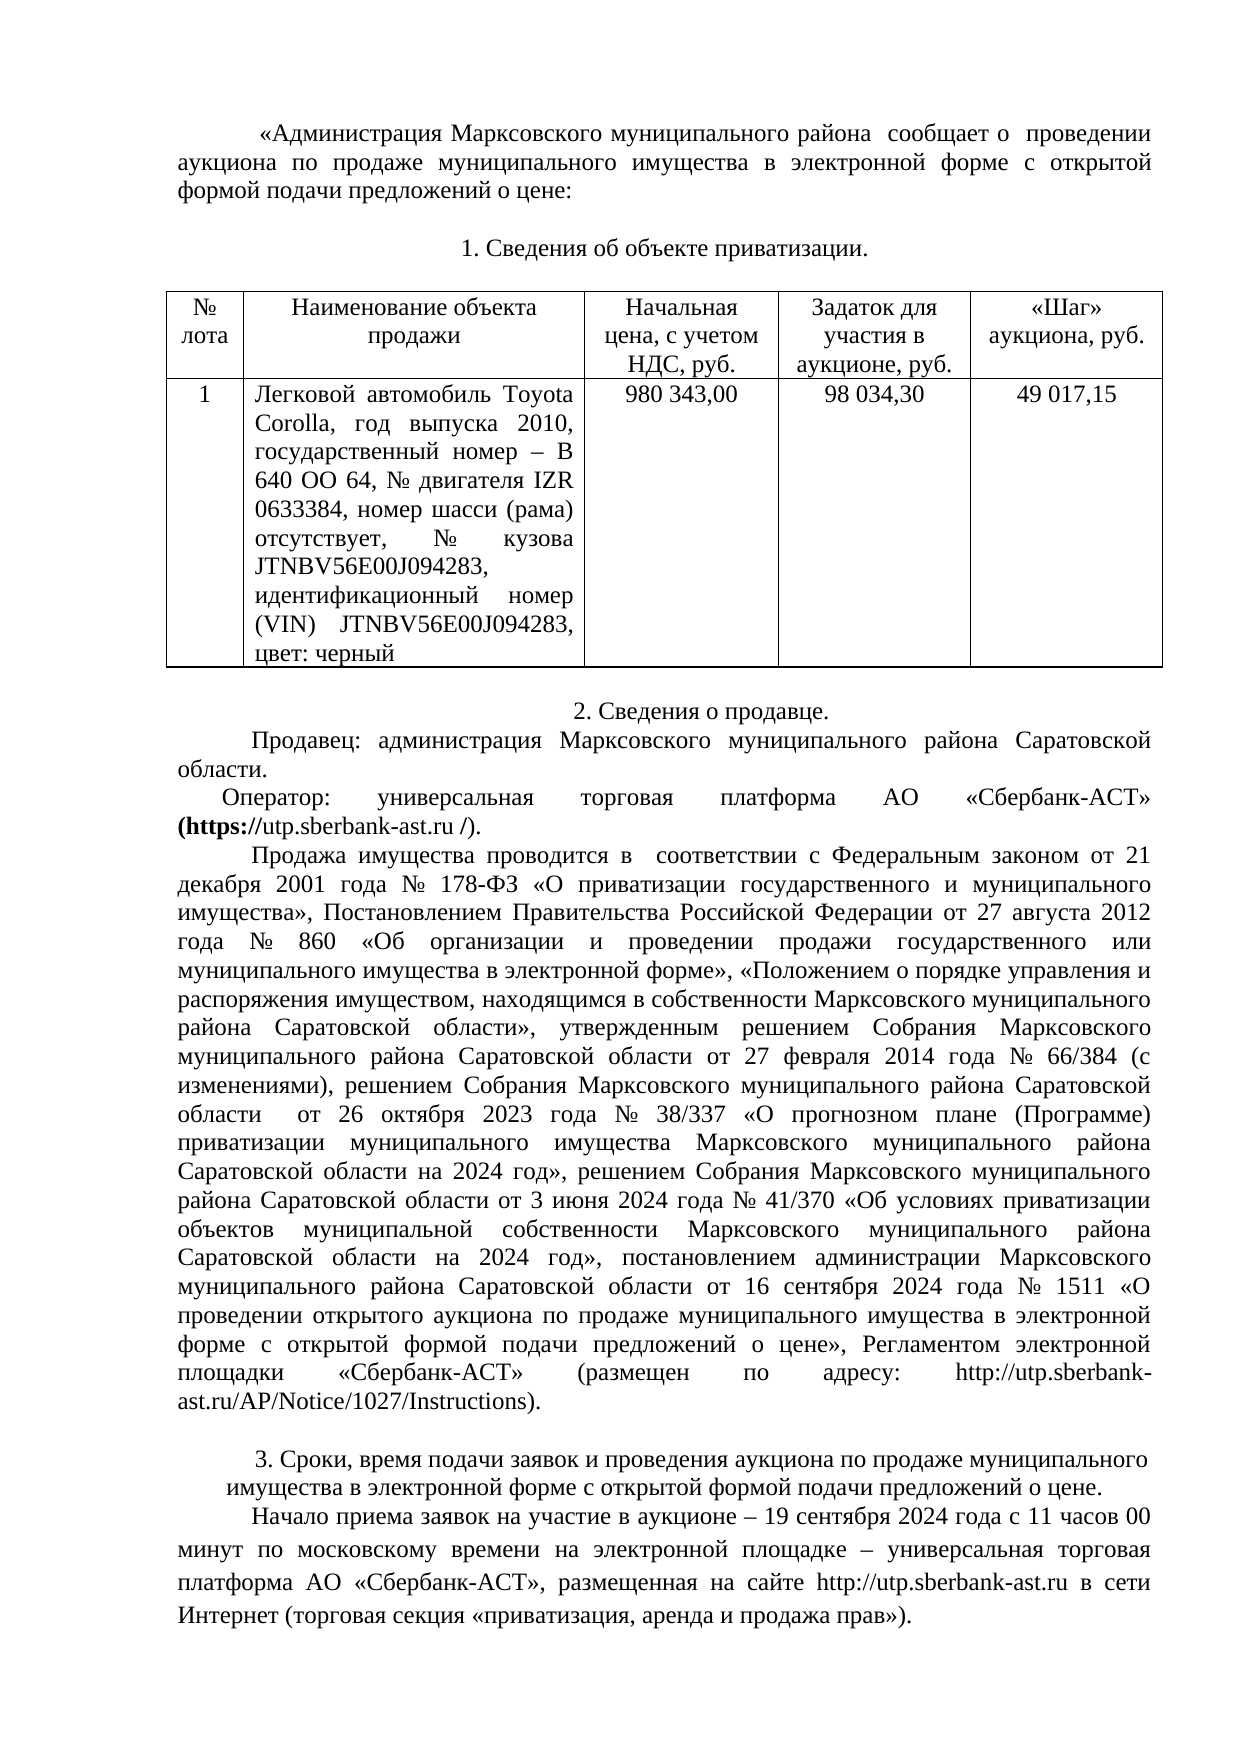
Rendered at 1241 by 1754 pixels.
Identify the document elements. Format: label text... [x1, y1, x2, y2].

table_cell Легковой автомобиль Toyota Corolla, год выпуска 2010, государственный номер – В 640 ОО 64, № двигателя IZR 0633384, номер шасси (рама) отсутствует, № кузова JTNBV56E00J094283, идентификационный номер (VIN) JTNBV56E00J094283, цвет: черный [244, 379, 584, 666]
text 3. Сроки, время подачи заявок и проведения аукциона по продаже муниципального имущества в электронной форме с открытой формой подачи предложений о цене. [177, 1444, 1152, 1501]
table_header «Шаг» аукциона, руб. [971, 292, 1162, 378]
text Продажа имущества проводится в соответствии с Федеральным законом от 21 декабря 2001 года № 178-ФЗ «О приватизации государственного и муниципального имущества», Постановлением Правительства Российской Федерации от 27 августа 2012 года № 860 «Об организации и проведении продажи государственного или муниципального имущества в электронной форме», «Положением о порядке управления и распоряжения имуществом, находящимся в собственности Марксовского муниципального района Саратовской области», утвержденным решением Собрания Марксовского муниципального района Саратовской области от 27 февраля 2014 года № 66/384 (с изменениями), решением Собрания Марксовского муниципального района Саратовской области от 26 октября 2023 года № 38/337 «О прогнозном плане (Программе) приватизации муниципального имущества Марксовского муниципального района Саратовской области на 2024 год», решением Собрания Марксовского муниципального района Саратовской области от 3 июня 2024 года № 41/370 «Об условиях приватизации объектов муниципальной собственности Марксовского муниципального района Саратовской области на 2024 год», постановлением администрации Марксовского муниципального района Саратовской области от 16 сентября 2024 года № 1511 «О проведении открытого аукциона по продаже муниципального имущества в электронной форме с открытой формой подачи предложений о цене», Регламентом электронной площадки «Сбербанк-АСТ» (размещен по адресу: http://utp.sberbank-ast.ru/AP/Notice/1027/Instructions). [177, 840, 1152, 1415]
text Оператор: универсальная торговая платформа АО «Сбербанк-АСТ» (https://utp.sberbank-ast.ru /). [177, 782, 1152, 840]
text Начало приема заявок на участие в аукционе – 19 сентября 2024 года с 11 часов 00 минут по московскому времени на электронной площадке – универсальная торговая платформа АО «Сбербанк-АСТ», размещенная на сайте http://utp.sberbank-ast.ru в сети Интернет (торговая секция «приватизация, аренда и продажа прав»). [177, 1501, 1152, 1629]
table_header Наименование объекта продажи [244, 292, 584, 378]
text 1. Сведения об объекте приватизации. [177, 233, 1152, 262]
text 2. Сведения о продавце. [177, 696, 1152, 725]
table_header № лота [167, 292, 243, 378]
text «Администрация Марксовского муниципального района сообщает о проведении аукциона по продаже муниципального имущества в электронной форме с открытой формой подачи предложений о цене: [177, 118, 1152, 204]
table_header Начальная цена, с учетом НДС, руб. [585, 292, 778, 378]
table_cell 98 034,30 [779, 379, 970, 666]
table_cell 1 [167, 379, 243, 666]
table_header Задаток для участия в аукционе, руб. [779, 292, 970, 378]
table_cell 980 343,00 [585, 379, 778, 666]
table_cell 49 017,15 [971, 379, 1162, 666]
text Продавец: администрация Марксовского муниципального района Саратовской области. [177, 725, 1152, 782]
